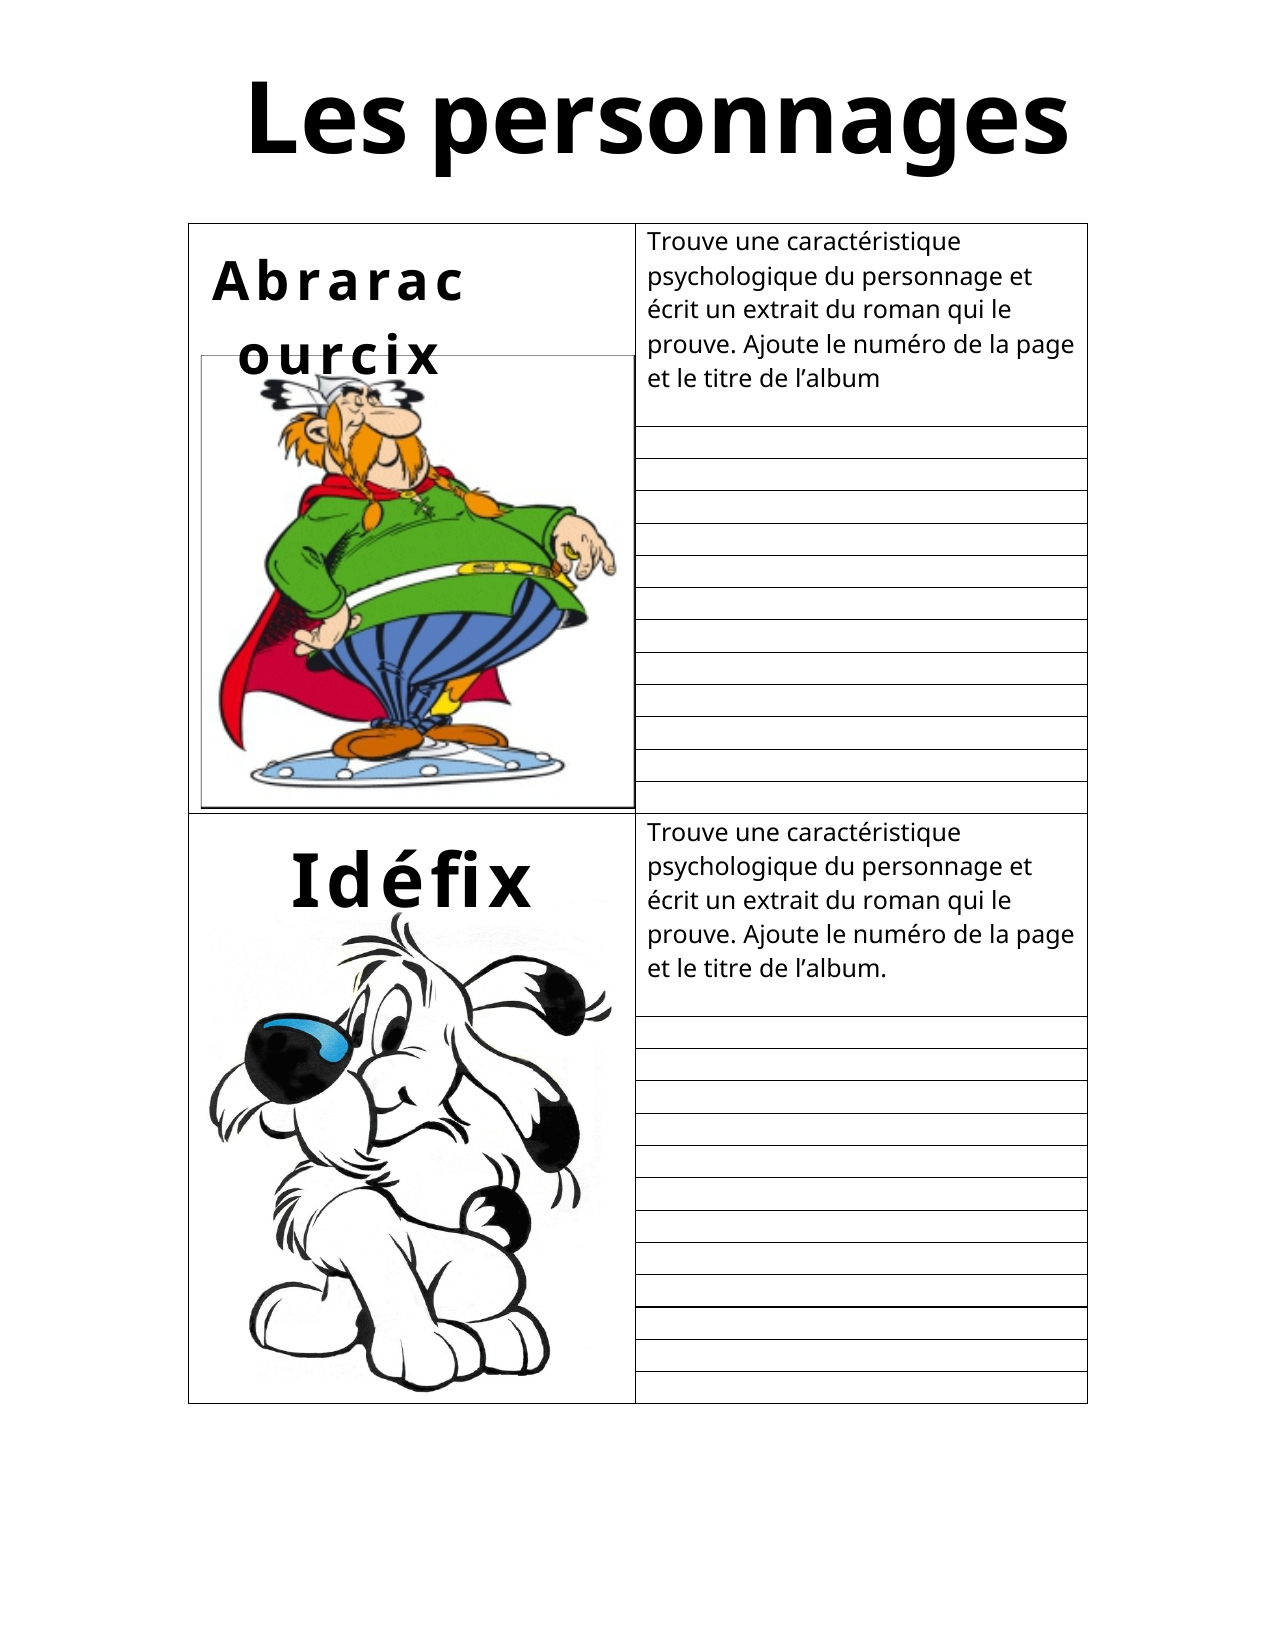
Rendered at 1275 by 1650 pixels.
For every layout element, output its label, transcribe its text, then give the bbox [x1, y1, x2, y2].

table_cell [636, 1372, 1087, 1403]
table_cell [636, 524, 1087, 555]
picture [200, 355, 636, 809]
table_cell [636, 1340, 1087, 1371]
table_cell [636, 556, 1087, 587]
table_cell [636, 588, 1087, 619]
table_cell [636, 427, 1087, 458]
table_cell [636, 1211, 1087, 1242]
table_cell [636, 653, 1087, 684]
picture [200, 899, 622, 1398]
table_cell [189, 814, 635, 1403]
table_cell [636, 620, 1087, 652]
table_cell [636, 1178, 1087, 1209]
table_cell [636, 1114, 1087, 1145]
table_cell [636, 1243, 1087, 1274]
picture [289, 355, 300, 368]
table_cell [636, 1081, 1087, 1113]
table_cell Trouve une caractéristique psychologique du personnage et écrit un extrait du roman qui le prouve. Ajoute le numéro de la page et le titre de l’album. [636, 814, 1087, 1016]
table_cell [636, 491, 1087, 522]
table_cell [636, 717, 1087, 748]
table_header Trouve une caractéristique psychologique du personnage et écrit un extrait du roman qui le prouve. Ajoute le numéro de la page et le titre de l’album [636, 224, 1087, 426]
picture [248, 355, 260, 368]
table_cell [636, 1049, 1087, 1080]
table_cell [636, 1017, 1087, 1048]
table_cell [636, 1275, 1087, 1306]
table_cell [636, 685, 1087, 716]
table_header [189, 224, 635, 813]
table_cell [636, 750, 1087, 781]
table_cell [636, 1146, 1087, 1177]
table_cell [636, 1308, 1087, 1339]
table_cell [636, 782, 1087, 813]
table_cell [636, 459, 1087, 490]
